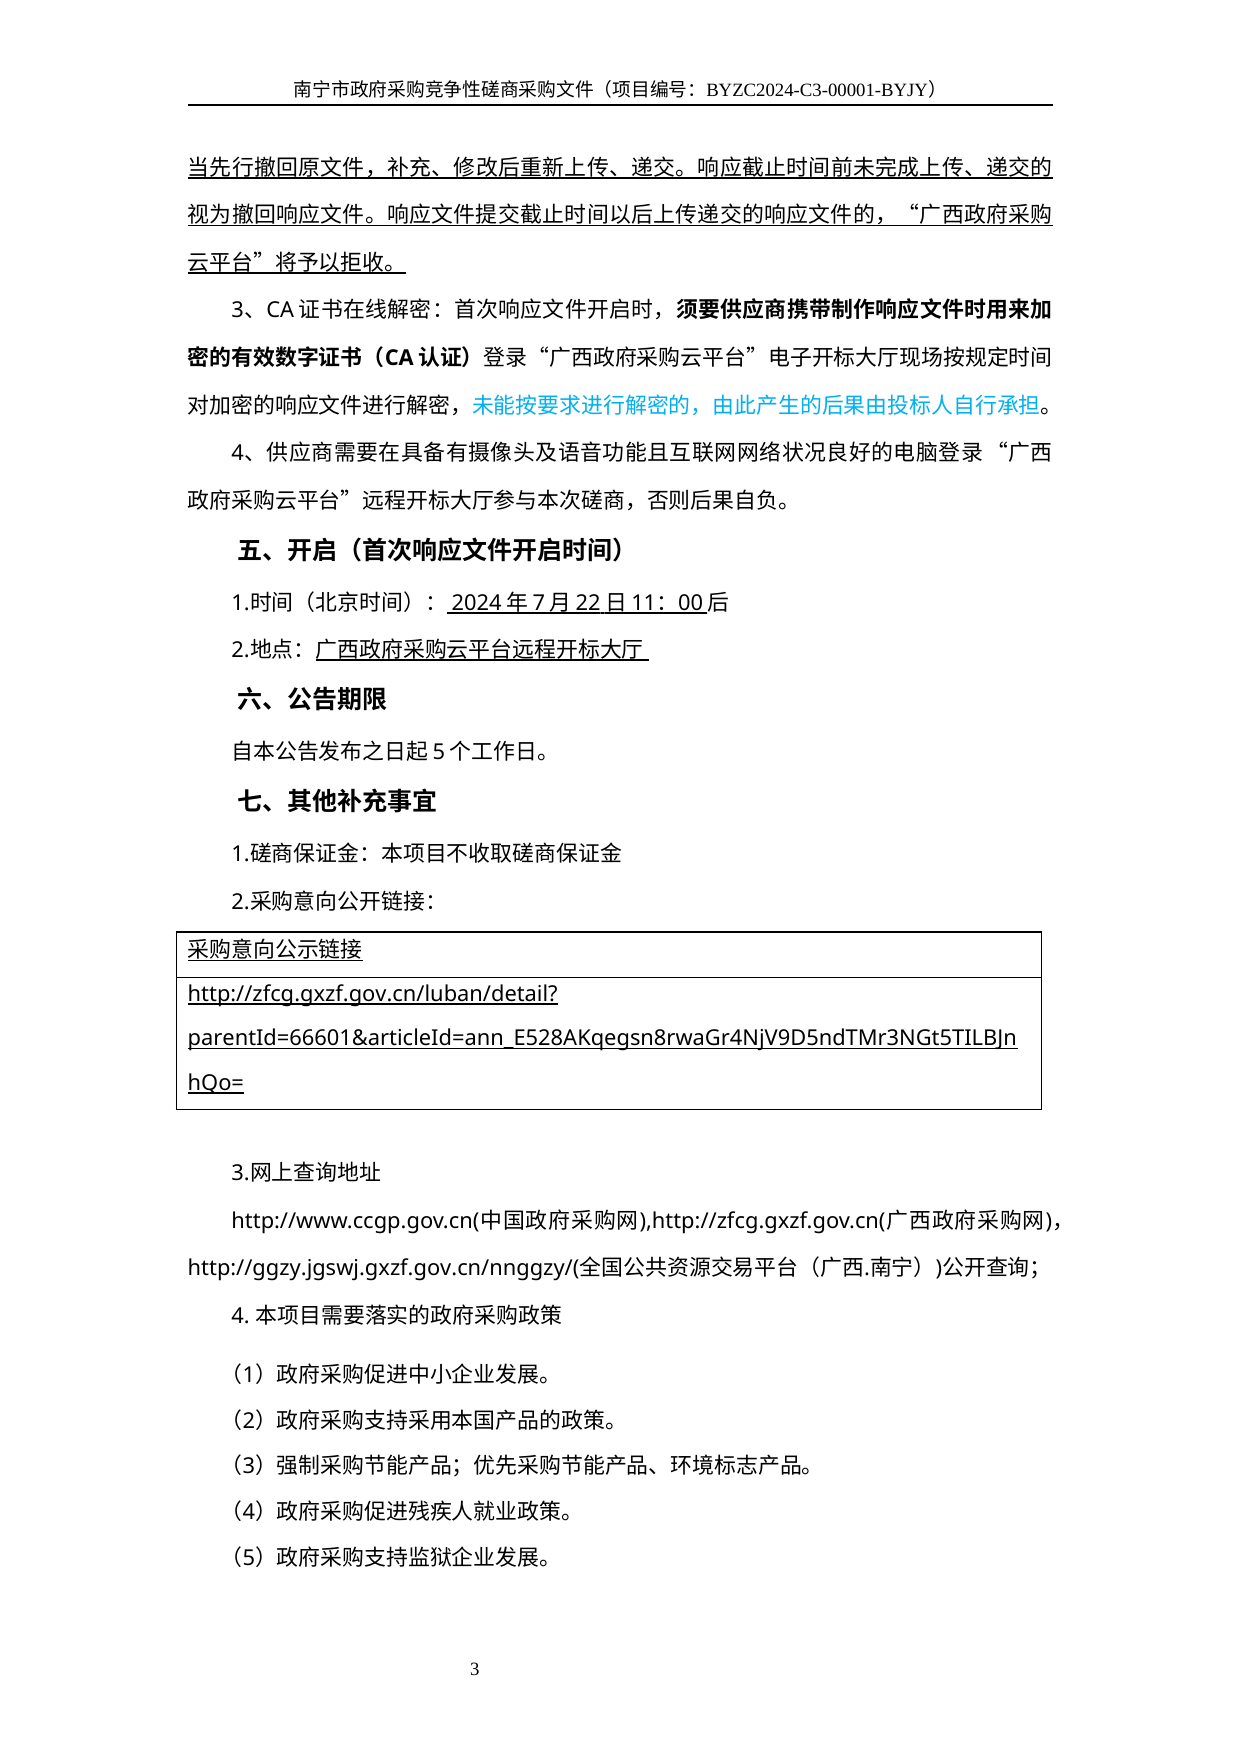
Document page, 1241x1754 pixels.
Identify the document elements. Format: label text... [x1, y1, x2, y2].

text （2）政府采购支持采用本国产品的政策。 [187, 1391, 1053, 1437]
text 4. 本项目需要落实的政府采购政策 [187, 1298, 1053, 1330]
text （3）强制采购节能产品；优先采购节能产品、环境标志产品。 [187, 1437, 1053, 1483]
text （5）政府采购支持监狱企业发展。 [187, 1529, 1053, 1575]
text 2.采购意向公开链接： [187, 884, 1053, 916]
text 七、其他补充事宜 [187, 782, 1053, 818]
table_header 采购意向公示链接 [177, 933, 1041, 977]
text 五、开启（首次响应文件开启时间） [187, 530, 1053, 567]
text 自本公告发布之日起5个工作日。 [187, 734, 1053, 766]
table_cell http://zfcg.gxzf.gov.cn/luban/detail?parentId=66601&articleId=ann_E528AKqegsn8rwaGr4NjV9D5ndTMr3NGt5TILBJnhQo= [177, 978, 1041, 1109]
text 1.时间（北京时间）： 2024年7月22日11：00后 [187, 585, 1053, 616]
text 4、供应商需要在具备有摄像头及语音功能且互联网网络状况良好的电脑登录“广西政府采购云平台”远程开标大厅参与本次磋商，否则后果自负。 [187, 435, 1053, 514]
text 3.网上查询地址 [187, 1155, 1053, 1187]
text 六、公告期限 [187, 680, 1053, 716]
text http://www.ccgp.gov.cn(中国政府采购网),http://zfcg.gxzf.gov.cn(广西政府采购网)，http://ggzy.jgswj.gxzf.gov.cn/nnggzy/(全国公共资源交易平台（广西.南宁）)公开查询； [187, 1203, 1053, 1282]
text （4）政府采购促进残疾人就业政策。 [187, 1483, 1053, 1529]
text （1）政府采购促进中小企业发展。 [187, 1346, 1053, 1391]
text 3、CA证书在线解密：首次响应文件开启时，须要供应商携带制作响应文件时用来加密的有效数字证书（CA认证）登录“广西政府采购云平台”电子开标大厅现场按规定时间对加密的响应文件进行解密，未能按要求进行解密的，由此产生的后果由投标人自行承担。 [187, 292, 1053, 419]
text 2.地点：广西政府采购云平台远程开标大厅 [187, 632, 1053, 664]
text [187, 150, 1053, 177]
text 1.磋商保证金：本项目不收取磋商保证金 [187, 836, 1053, 868]
